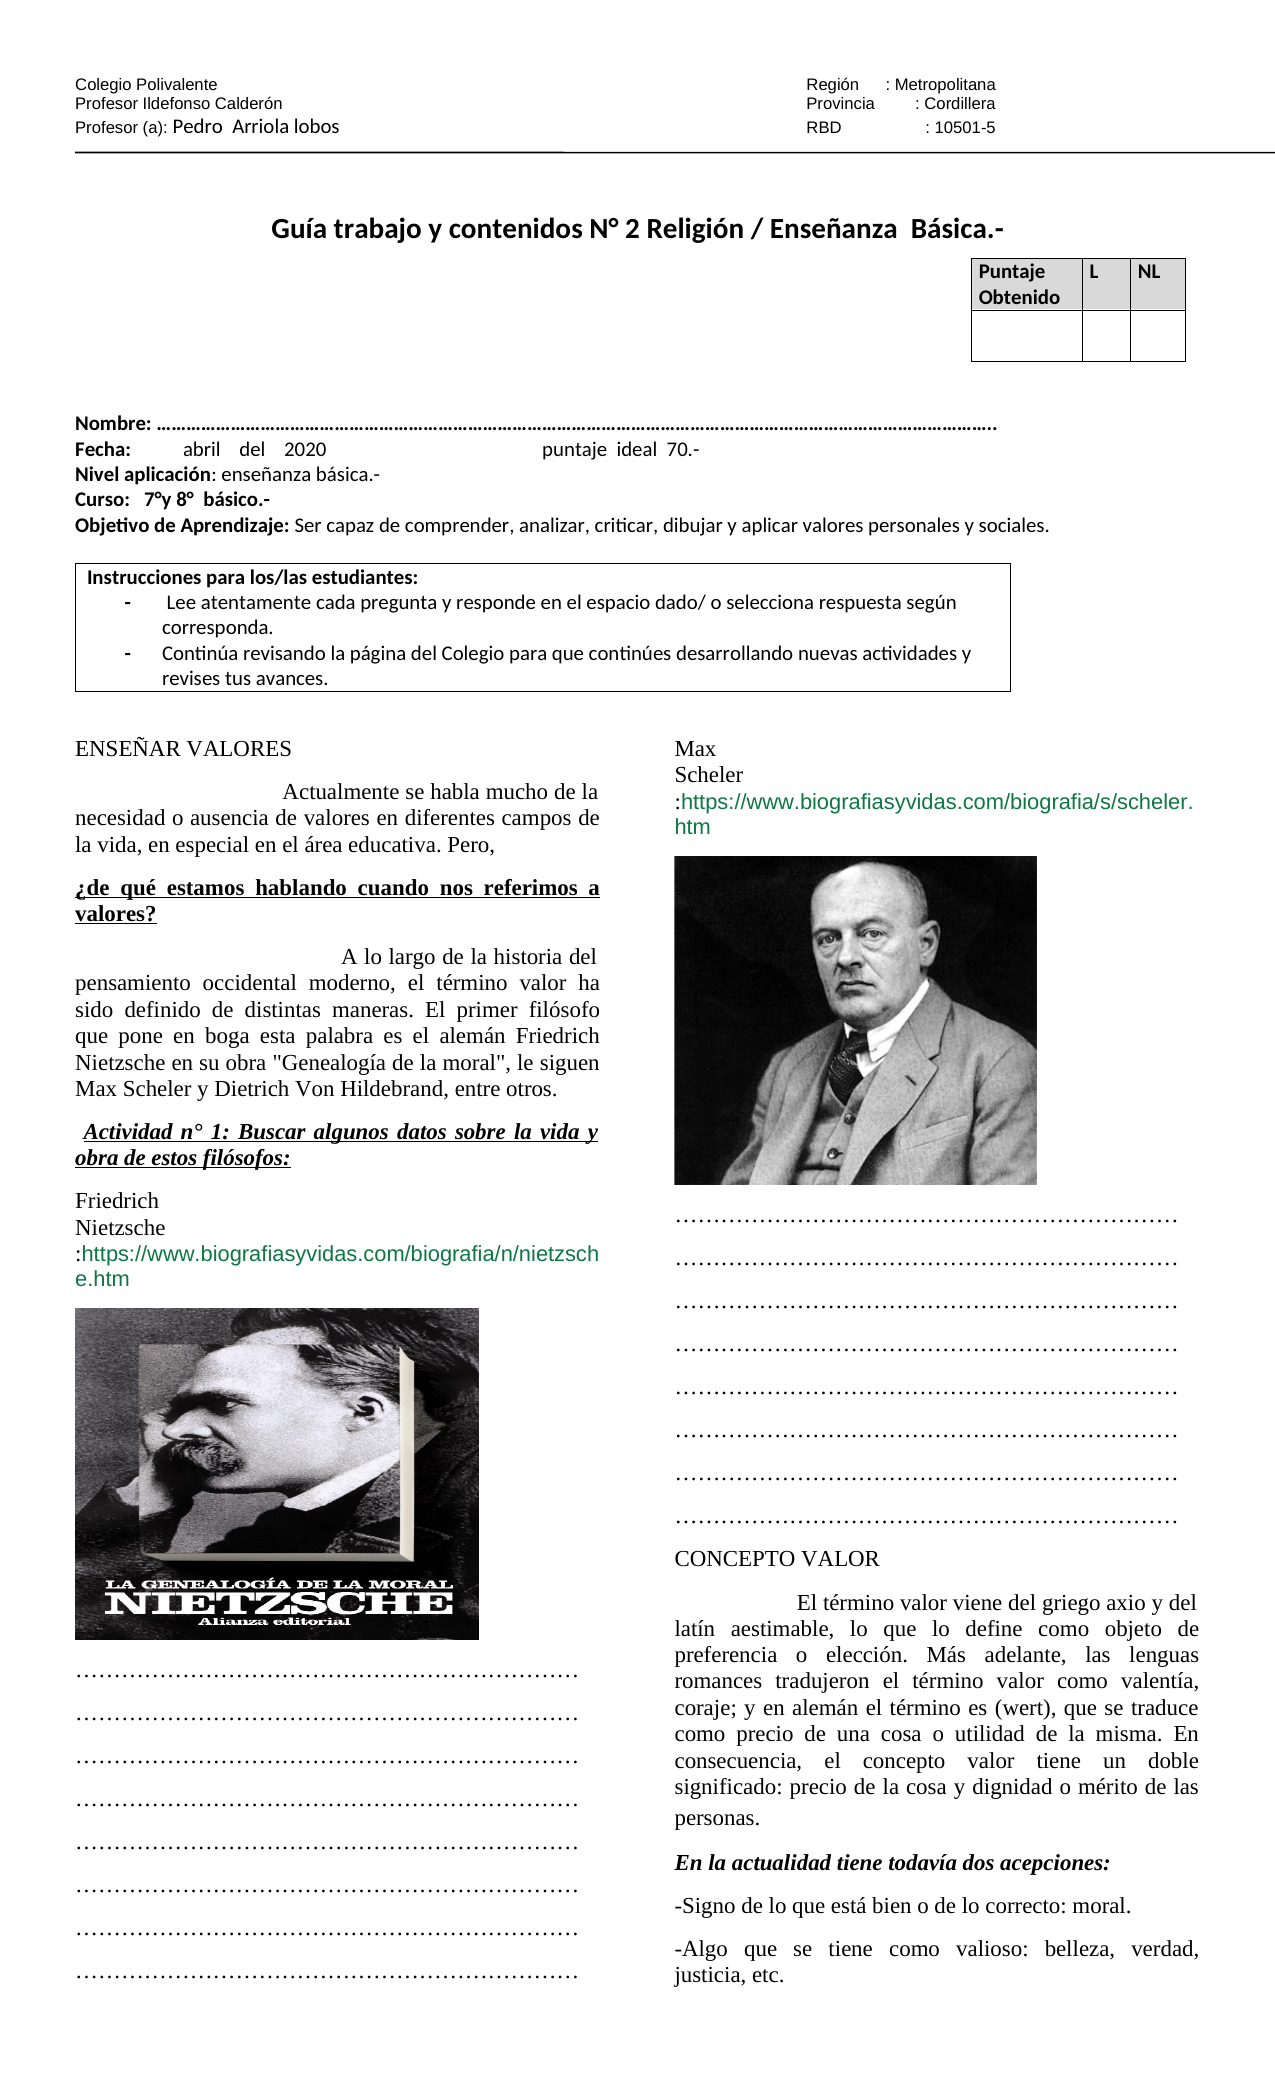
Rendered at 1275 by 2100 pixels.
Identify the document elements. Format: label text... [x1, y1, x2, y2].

text Profesor (a): Pedro Arriola lobos RBD : 10501-5 [75, 113, 1200, 139]
text A lo largo de la historia del pensamiento occidental moderno, el término valor ha sido definido de distintas maneras. El primer filósofo que pone en boga esta palabra es el alemán Friedrich Nietzsche en su obra "Genealogía de la moral", le siguen Max Scheler y Dietrich Von Hildebrand, entre otros. [75, 943, 601, 1101]
picture [674, 856, 1037, 1185]
text Guía trabajo y contenidos N° 2 Religión / Enseñanza Básica.- [75, 210, 1200, 246]
text ………………………………………………………… [674, 1287, 1200, 1314]
text ………………………………………………………… [75, 1785, 601, 1812]
text ………………………………………………………… [674, 1416, 1200, 1443]
text Nivel aplicación: enseñanza básica.- [75, 461, 1200, 487]
text Fecha: abril del 2020 puntaje ideal 70.- [75, 436, 1200, 461]
table_cell [1083, 311, 1130, 361]
text CONCEPTO VALOR [674, 1546, 1200, 1572]
text ¿de qué estamos hablando cuando nos referimos a valores? [75, 874, 601, 926]
text Profesor Ildefonso Calderón Provincia : Cordillera [75, 94, 1200, 113]
table_header NL [1131, 259, 1185, 309]
table_cell [972, 311, 1082, 361]
text ………………………………………………………… [674, 1244, 1200, 1271]
table_header L [1083, 259, 1130, 309]
text ………………………………………………………… [674, 1330, 1200, 1357]
text El término valor viene del griego axio y del latín aestimable, lo que lo define como objeto de preferencia o elección. Más adelante, las lenguas romances tradujeron el término valor como valentía, coraje; y en alemán el término es (wert), que se traduce como precio de una cosa o utilidad de la misma. En consecuencia, el concepto valor tiene un doble significado: precio de la cosa y dignidad o mérito de las personas. [674, 1588, 1200, 1832]
text ………………………………………………………… [75, 1914, 601, 1941]
picture [75, 1308, 479, 1640]
table_header Instrucciones para los/las estudiantes: Lee atentamente cada pregunta y responde en el espacio dado/ o selecciona respuesta según corresponda. Continúa revisando la página del Colegio para que continúes desarrollando nuevas actividades y revises tus avances. [76, 564, 1010, 691]
text Curso: 7°y 8° básico.- [75, 487, 1200, 512]
text ………………………………………………………… [75, 1656, 601, 1682]
text -Signo de lo que está bien o de lo correcto: moral. [674, 1892, 1200, 1918]
text Colegio Polivalente Región : Metropolitana [75, 75, 1200, 94]
text ENSEÑAR VALORES [75, 735, 601, 761]
text Friedrich Nietzsche:https://www.biografiasyvidas.com/biografia/n/nietzsche.htm [75, 1187, 601, 1292]
text Objetivo de Aprendizaje: Ser capaz de comprender, analizar, criticar, dibujar y aplicar valores personales y sociales. [75, 512, 1200, 537]
text Actividad n° 1: Buscar algunos datos sobre la vida y obra de estos filósofos: [75, 1118, 601, 1171]
table_cell [1131, 311, 1185, 361]
text Nombre: …………………………………………………………………………………………………………………………………………………….. [75, 410, 1200, 436]
table_header Puntaje Obtenido [972, 259, 1082, 309]
text En la actualidad tiene todavía dos acepciones: [674, 1849, 1200, 1875]
text Max Scheler:https://www.biografiasyvidas.com/biografia/s/scheler.htm [674, 735, 1200, 839]
text ………………………………………………………… [674, 1459, 1200, 1486]
text ………………………………………………………… [674, 1373, 1200, 1400]
text ………………………………………………………… [75, 1957, 601, 1984]
text ………………………………………………………… [674, 1201, 1200, 1228]
text ………………………………………………………… [674, 1502, 1200, 1529]
text ………………………………………………………… [75, 1742, 601, 1768]
text ………………………………………………………… [75, 1699, 601, 1726]
text ………………………………………………………… [75, 1871, 601, 1898]
text ………………………………………………………… [75, 1828, 601, 1854]
text Actualmente se habla mucho de la necesidad o ausencia de valores en diferentes campos de la vida, en especial en el área educativa. Pero, [75, 778, 601, 857]
text -Algo que se tiene como valioso: belleza, verdad, justicia, etc. [674, 1935, 1200, 1988]
